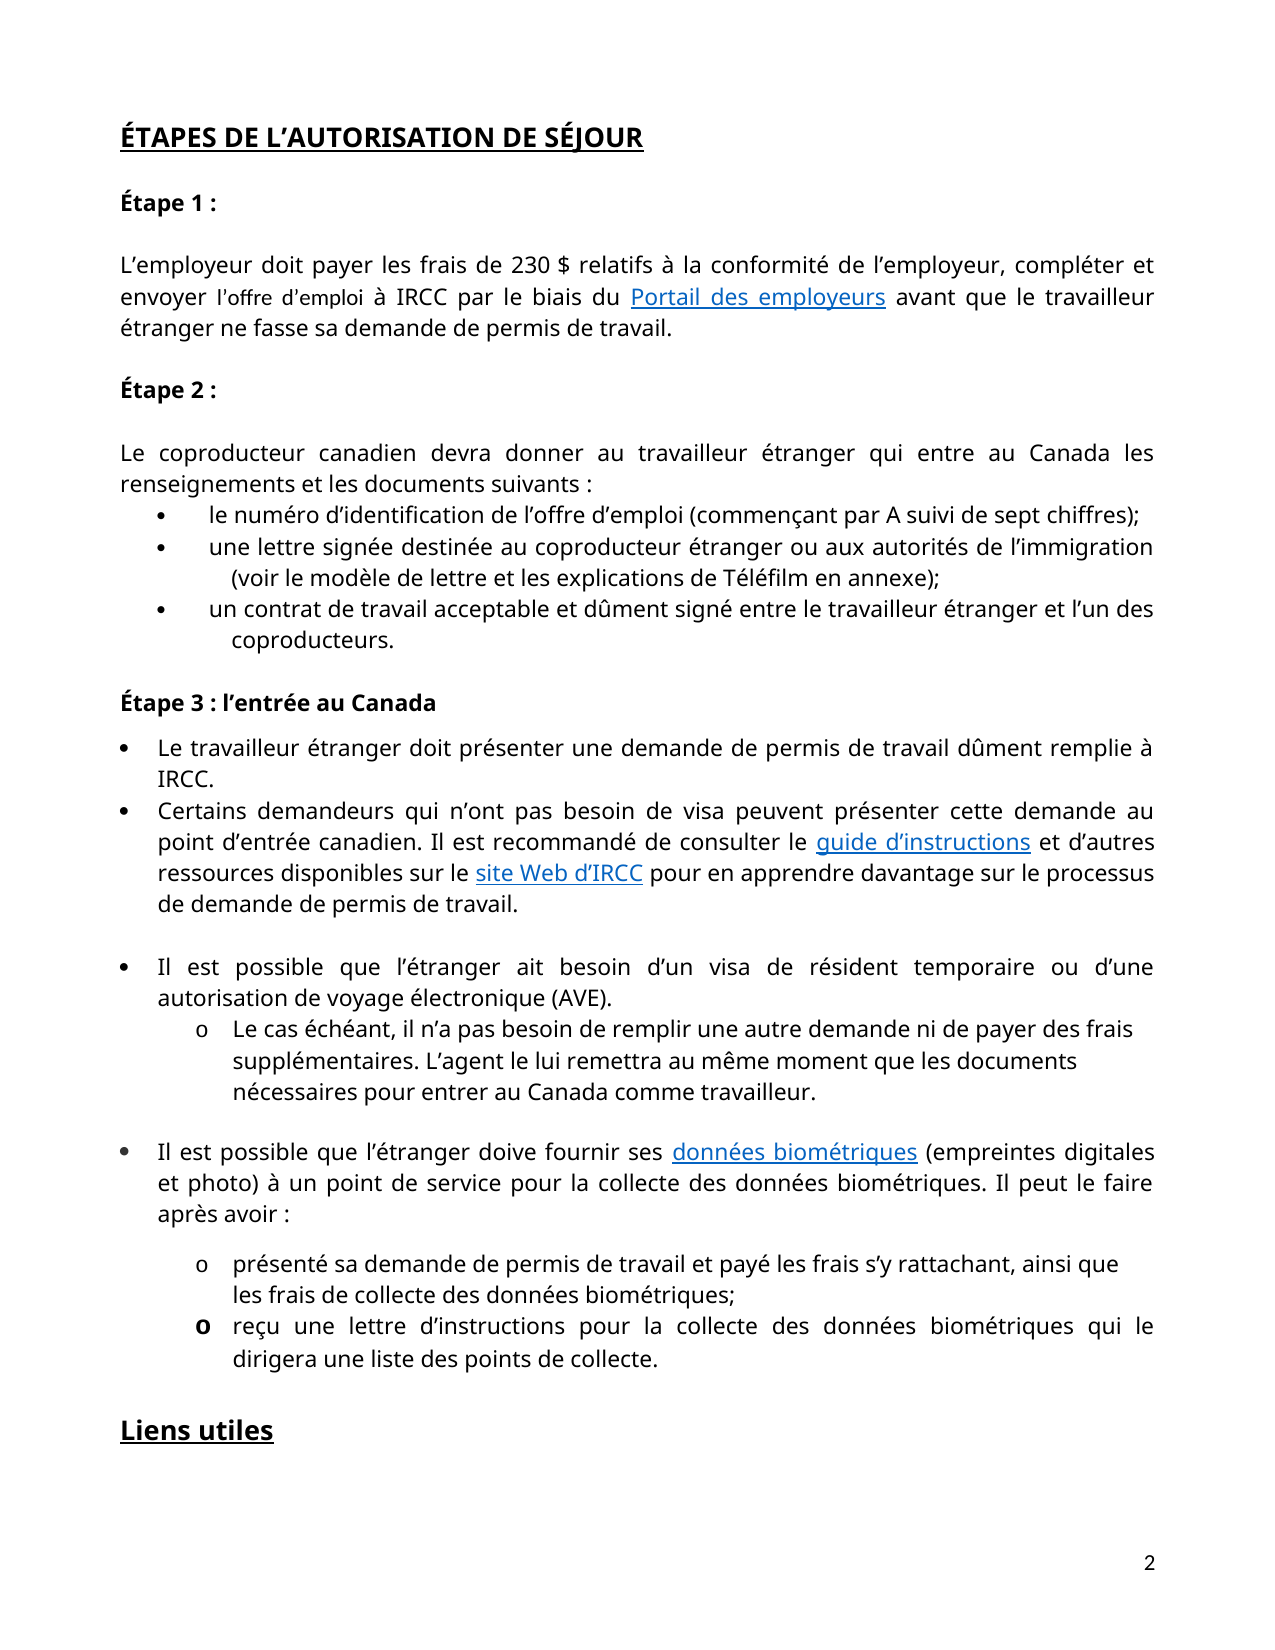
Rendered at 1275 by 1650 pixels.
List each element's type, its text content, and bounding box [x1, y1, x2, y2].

text Le coproducteur canadien devra donner au travailleur étranger qui entre au Canada les renseignements et les documents suivants : [120, 437, 1155, 499]
list Il est possible que l’étranger doive fournir ses données biométriques (empreintes digitales et photo) à un point de service pour la collecte des données biométriques. Il peut le faire après avoir : [120, 1136, 1155, 1230]
list une lettre signée destinée au coproducteur étranger ou aux autorités de l’immigration (voir le modèle de lettre et les explications de Téléfilm en annexe); [157, 530, 1155, 593]
list reçu une lettre d’instructions pour la collecte des données biométriques qui le dirigera une liste des points de collecte. [195, 1310, 1155, 1374]
text Étape 2 : [120, 374, 1155, 405]
text ÉTAPES DE L’AUTORISATION DE SÉJOUR [120, 118, 1155, 155]
text Étape 3 : l’entrée au Canada [120, 687, 1155, 718]
list présenté sa demande de permis de travail et payé les frais s’y rattachant, ainsi que les frais de collecte des données biométriques; [195, 1248, 1155, 1310]
list le numéro d’identification de l’offre d’emploi (commençant par A suivi de sept chiffres); [157, 499, 1155, 530]
list Le travailleur étranger doit présenter une demande de permis de travail dûment remplie à IRCC. [120, 732, 1155, 794]
list Certains demandeurs qui n’ont pas besoin de visa peuvent présenter cette demande au point d’entrée canadien. Il est recommandé de consulter le guide d’instructions et d’autres ressources disponibles sur le site Web d’IRCC pour en apprendre davantage sur le processus de demande de permis de travail. [120, 794, 1155, 919]
text Liens utiles [120, 1411, 1155, 1448]
text Étape 1 : [120, 187, 1155, 218]
list Le cas échéant, il n’a pas besoin de remplir une autre demande ni de payer des frais supplémentaires. L’agent le lui remettra au même moment que les documents nécessaires pour entrer au Canada comme travailleur. [195, 1013, 1155, 1107]
list un contrat de travail acceptable et dûment signé entre le travailleur étranger et l’un des coproducteurs. [157, 593, 1155, 655]
list Il est possible que l’étranger ait besoin d’un visa de résident temporaire ou d’une autorisation de voyage électronique (AVE). [120, 951, 1155, 1013]
text L’employeur doit payer les frais de 230 $ relatifs à la conformité de l’employeur, compléter et envoyer l’offre d’emploi à IRCC par le biais du Portail des employeurs avant que le travailleur étranger ne fasse sa demande de permis de travail. [120, 249, 1155, 343]
